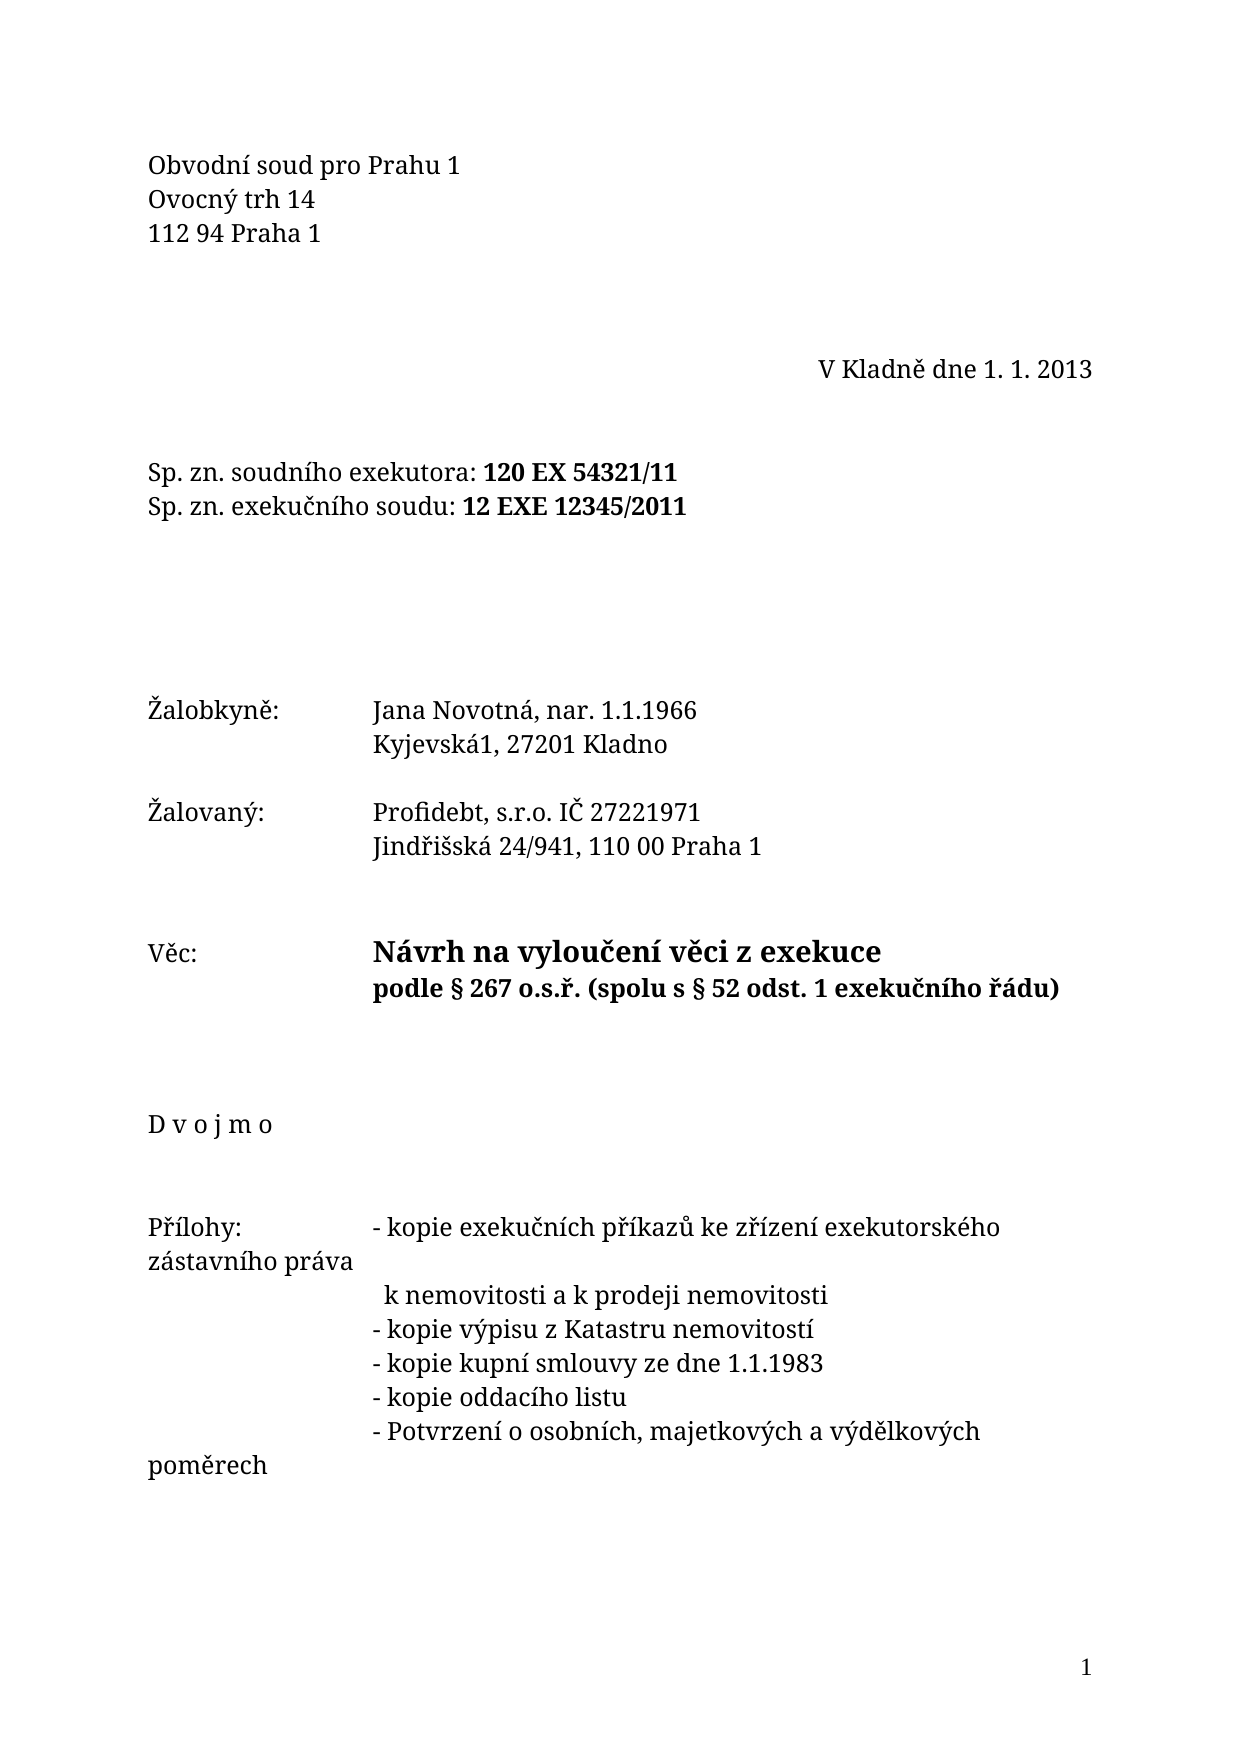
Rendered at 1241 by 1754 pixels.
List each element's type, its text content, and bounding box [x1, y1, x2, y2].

text Kyjevská1, 27201 Kladno [148, 727, 1093, 761]
text D v o j m o [148, 1107, 1093, 1141]
text k nemovitosti a k prodeji nemovitosti [148, 1277, 1093, 1311]
text Věc: Návrh na vyloučení věci z exekuce [148, 931, 1093, 971]
text Jindřišská 24/941, 110 00 Praha 1 [148, 829, 1093, 863]
text Žalovaný: Profidebt, s.r.o. IČ 27221971 [148, 795, 1093, 829]
text V Kladně dne 1. 1. 2013 [148, 352, 1093, 386]
text Žalobkyně: Jana Novotná, nar. 1.1.1966 [148, 693, 1093, 727]
text Sp. zn. soudního exekutora: 120 EX 54321/11 [148, 454, 1093, 488]
text - kopie oddacího listu [148, 1379, 1093, 1413]
text - kopie kupní smlouvy ze dne 1.1.1983 [148, 1345, 1093, 1379]
text podle § 267 o.s.ř. (spolu s § 52 odst. 1 exekučního řádu) [148, 971, 1093, 1005]
text Ovocný trh 14 [148, 182, 1093, 216]
text Sp. zn. exekučního soudu: 12 EXE 12345/2011 [148, 488, 1093, 522]
text Obvodní soud pro Prahu 1 [148, 148, 1093, 182]
text - Potvrzení o osobních, majetkových a výdělkových poměrech [148, 1413, 1093, 1482]
text 112 94 Praha 1 [148, 216, 1093, 250]
text - kopie výpisu z Katastru nemovitostí [148, 1311, 1093, 1345]
text Přílohy: - kopie exekučních příkazů ke zřízení exekutorského zástavního práva [148, 1209, 1093, 1277]
